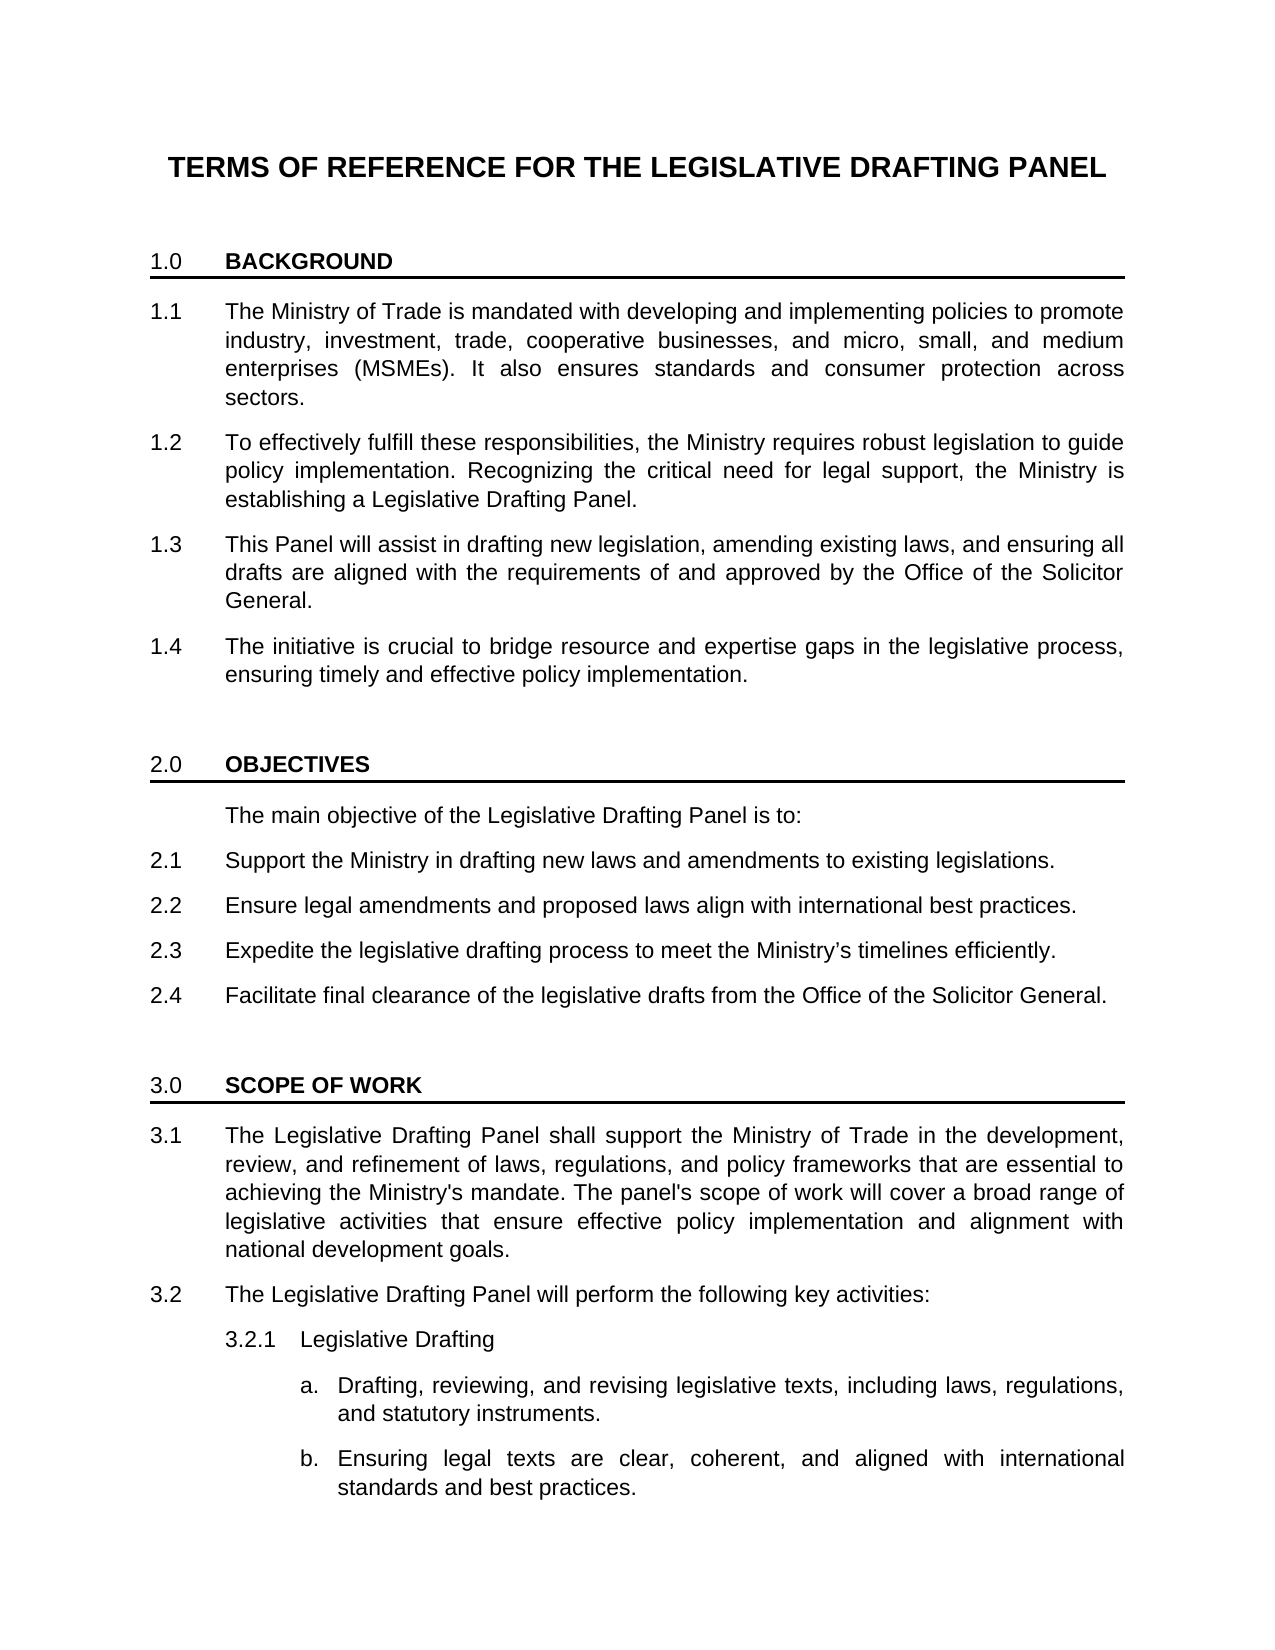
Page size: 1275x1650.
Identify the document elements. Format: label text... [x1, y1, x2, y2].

text 2.0 OBJECTIVES [150, 751, 1125, 780]
text 3.2 The Legislative Drafting Panel will perform the following key activities: [150, 1281, 1125, 1308]
text 1.4 The initiative is crucial to bridge resource and expertise gaps in the legislative process, ensuring timely and effective policy implementation. [150, 633, 1125, 687]
text The main objective of the Legislative Drafting Panel is to: [150, 802, 1125, 828]
text 3.1 The Legislative Drafting Panel shall support the Ministry of Trade in the development, review, and refinement of laws, regulations, and policy frameworks that are essential to achieving the Ministry's mandate. The panel's scope of work will cover a broad range of legislative activities that ensure effective policy implementation and alignment with national development goals. [150, 1122, 1125, 1263]
text 2.2 Ensure legal amendments and proposed laws align with international best practices. [150, 892, 1125, 918]
text b. Ensuring legal texts are clear, coherent, and aligned with international standards and best practices. [300, 1445, 1125, 1500]
text 3.0 SCOPE OF WORK [150, 1072, 1125, 1101]
text 1.2 To effectively fulfill these responsibilities, the Ministry requires robust legislation to guide policy implementation. Recognizing the critical need for legal support, the Ministry is establishing a Legislative Drafting Panel. [150, 429, 1125, 512]
text 3.2.1 Legislative Drafting [150, 1326, 1125, 1353]
text 1.0 BACKGROUND [150, 248, 1125, 276]
text 2.1 Support the Ministry in drafting new laws and amendments to existing legislations. [150, 847, 1125, 873]
text a. Drafting, reviewing, and revising legislative texts, including laws, regulations, and statutory instruments. [300, 1372, 1125, 1426]
text 1.3 This Panel will assist in drafting new legislation, amending existing laws, and ensuring all drafts are aligned with the requirements of and approved by the Office of the Solicitor General. [150, 531, 1125, 614]
text 2.4 Facilitate final clearance of the legislative drafts from the Office of the Solicitor General. [150, 982, 1125, 1008]
text TERMS OF REFERENCE FOR THE LEGISLATIVE DRAFTING PANEL [150, 150, 1125, 183]
text 2.3 Expedite the legislative drafting process to meet the Ministry’s timelines efficiently. [150, 937, 1125, 963]
text 1.1 The Ministry of Trade is mandated with developing and implementing policies to promote industry, investment, trade, cooperative businesses, and micro, small, and medium enterprises (MSMEs). It also ensures standards and consumer protection across sectors. [150, 298, 1125, 410]
